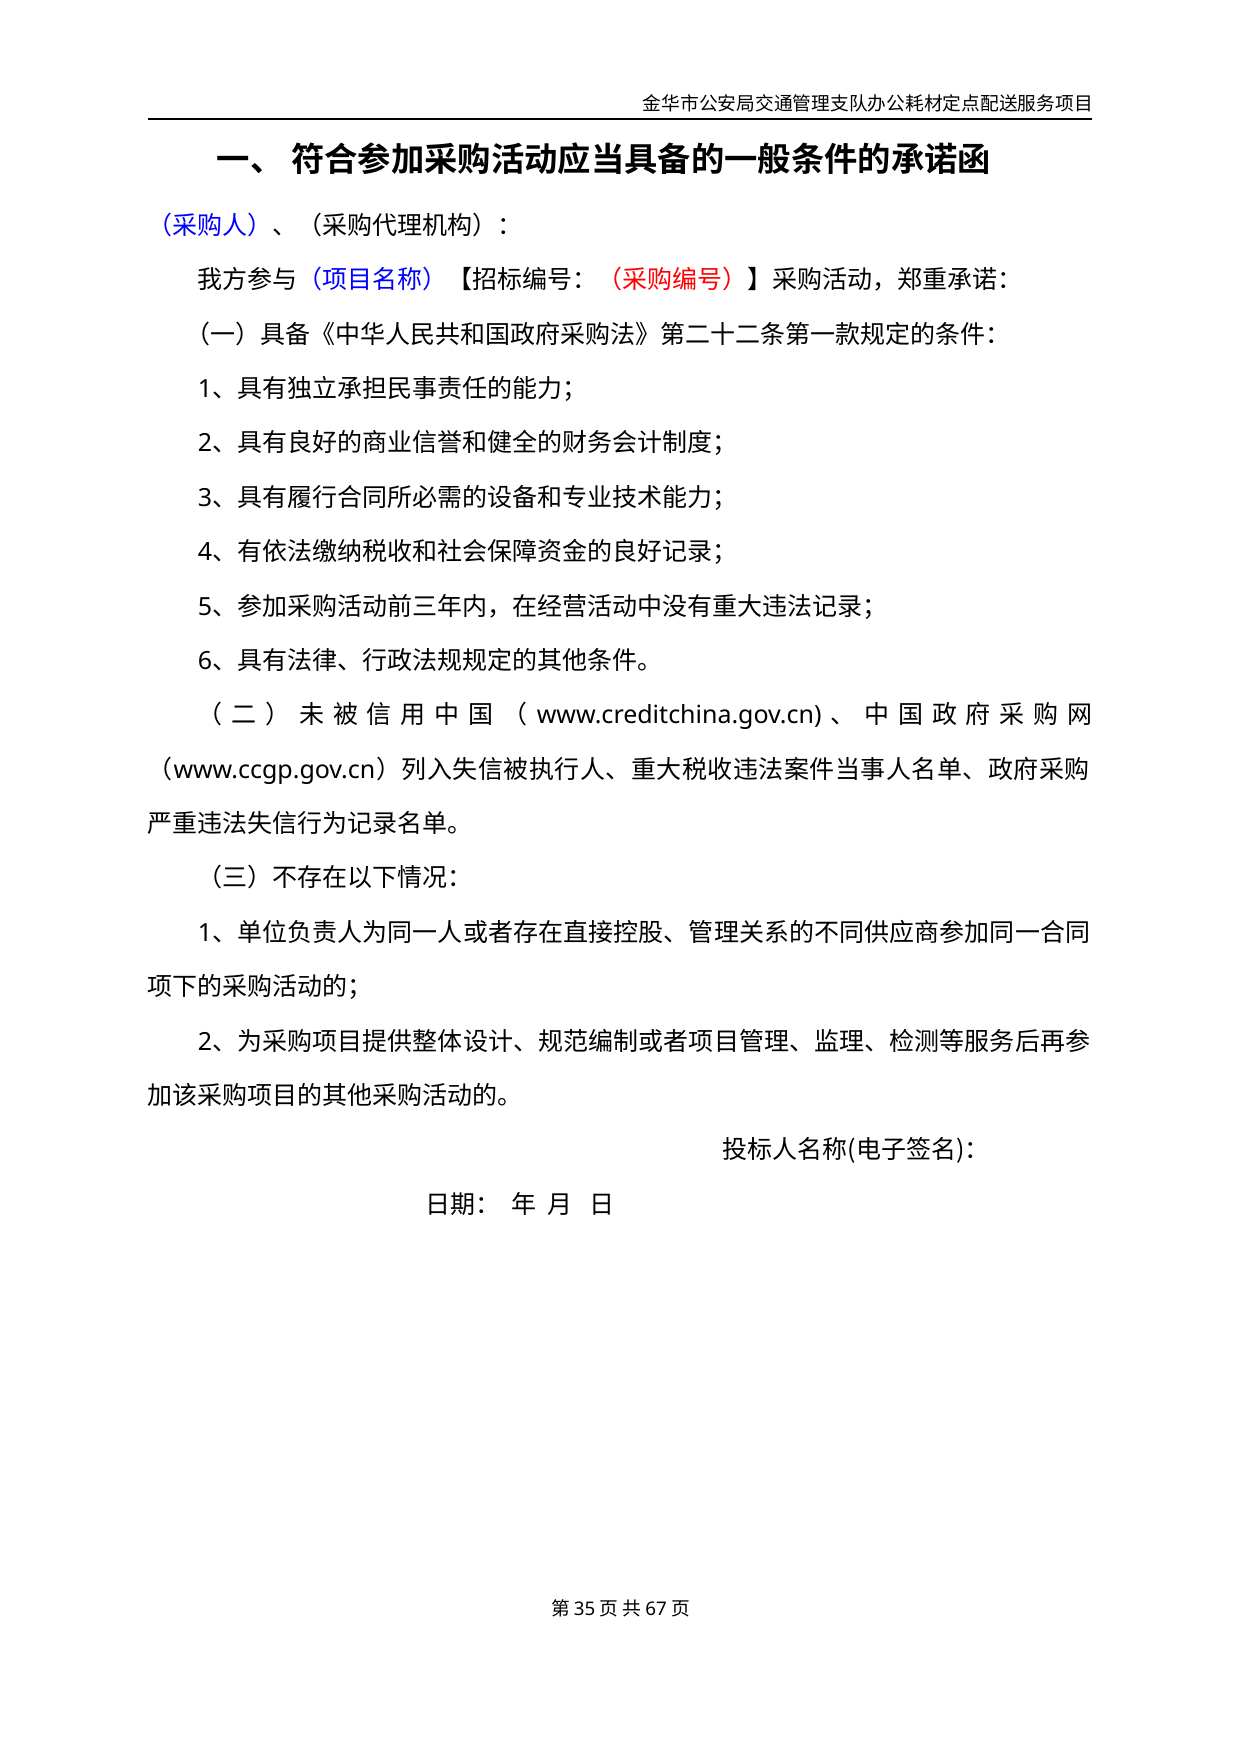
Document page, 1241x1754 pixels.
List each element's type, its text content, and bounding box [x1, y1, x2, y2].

text （二）未被信用中国（www.creditchina.gov.cn)、中国政府采购网（www.ccgp.gov.cn）列入失信被执行人、重大税收违法案件当事人名单、政府采购严重违法失信行为记录名单。 [148, 695, 1092, 840]
text 投标人名称(电子签名)： [148, 1130, 1092, 1166]
text 6、具有法律、行政法规规定的其他条件。 [148, 640, 1092, 677]
text 1、具有独立承担民事责任的能力； [148, 368, 1092, 405]
text （三）不存在以下情况： [148, 858, 1092, 894]
text 4、有依法缴纳税收和社会保障资金的良好记录； [148, 532, 1092, 568]
text 3、具有履行合同所必需的设备和专业技术能力； [148, 477, 1092, 513]
text 日期： 年 月 日 [148, 1184, 1092, 1220]
text 一、 符合参加采购活动应当具备的一般条件的承诺函 [148, 133, 1042, 181]
text 5、参加采购活动前三年内，在经营活动中没有重大违法记录； [148, 586, 1092, 622]
text 2、具有良好的商业信誉和健全的财务会计制度； [148, 423, 1092, 459]
text 我方参与（项目名称）【招标编号：（采购编号）】采购活动，郑重承诺： [148, 260, 1092, 296]
text 1、单位负责人为同一人或者存在直接控股、管理关系的不同供应商参加同一合同项下的采购活动的； [148, 912, 1092, 1003]
text （采购人）、（采购代理机构）： [148, 205, 1092, 242]
text （一）具备《中华人民共和国政府采购法》第二十二条第一款规定的条件： [148, 314, 1092, 350]
text 2、为采购项目提供整体设计、规范编制或者项目管理、监理、检测等服务后再参加该采购项目的其他采购活动的。 [148, 1021, 1092, 1112]
